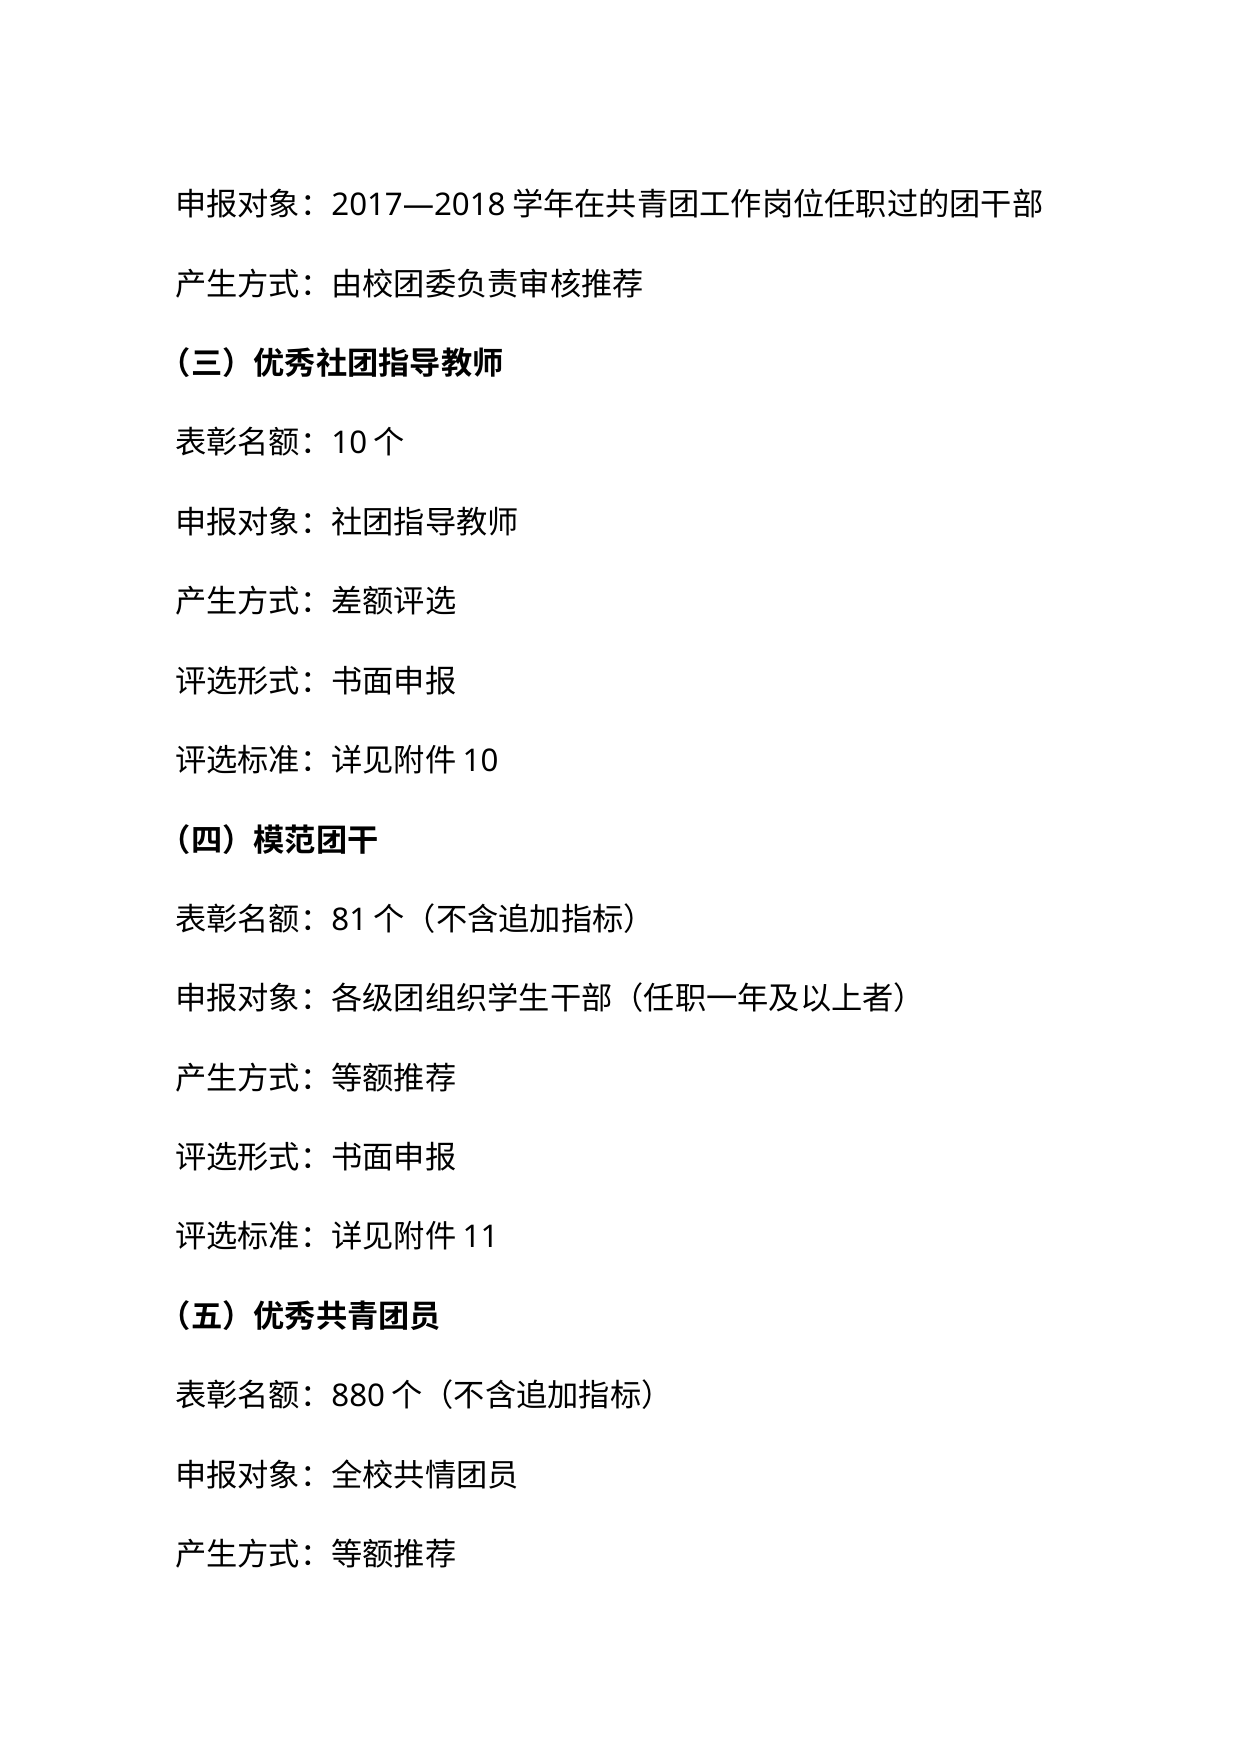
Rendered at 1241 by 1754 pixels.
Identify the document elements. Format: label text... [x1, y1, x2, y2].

text 评选形式：书面申报 [112, 1115, 1128, 1194]
text （三）优秀社团指导教师 [112, 321, 1128, 401]
text （五）优秀共青团员 [112, 1274, 1128, 1353]
text 评选标准：详见附件11 [112, 1194, 1128, 1274]
text 申报对象：2017—2018学年在共青团工作岗位任职过的团干部 [112, 163, 1128, 242]
text 评选形式：书面申报 [112, 639, 1128, 718]
text 产生方式：差额评选 [112, 559, 1128, 639]
text 申报对象：各级团组织学生干部（任职一年及以上者） [112, 956, 1128, 1036]
text 申报对象：社团指导教师 [112, 480, 1128, 559]
text 表彰名额：10个 [112, 401, 1128, 480]
text 产生方式：等额推荐 [112, 1512, 1128, 1591]
text 表彰名额：81个（不含追加指标） [112, 877, 1128, 956]
text （四）模范团干 [112, 798, 1128, 877]
text 产生方式：由校团委负责审核推荐 [112, 242, 1128, 321]
text 评选标准：详见附件10 [112, 718, 1128, 798]
text 表彰名额：880个（不含追加指标） [112, 1353, 1128, 1433]
text 申报对象：全校共情团员 [112, 1433, 1128, 1512]
text 产生方式：等额推荐 [112, 1036, 1128, 1115]
